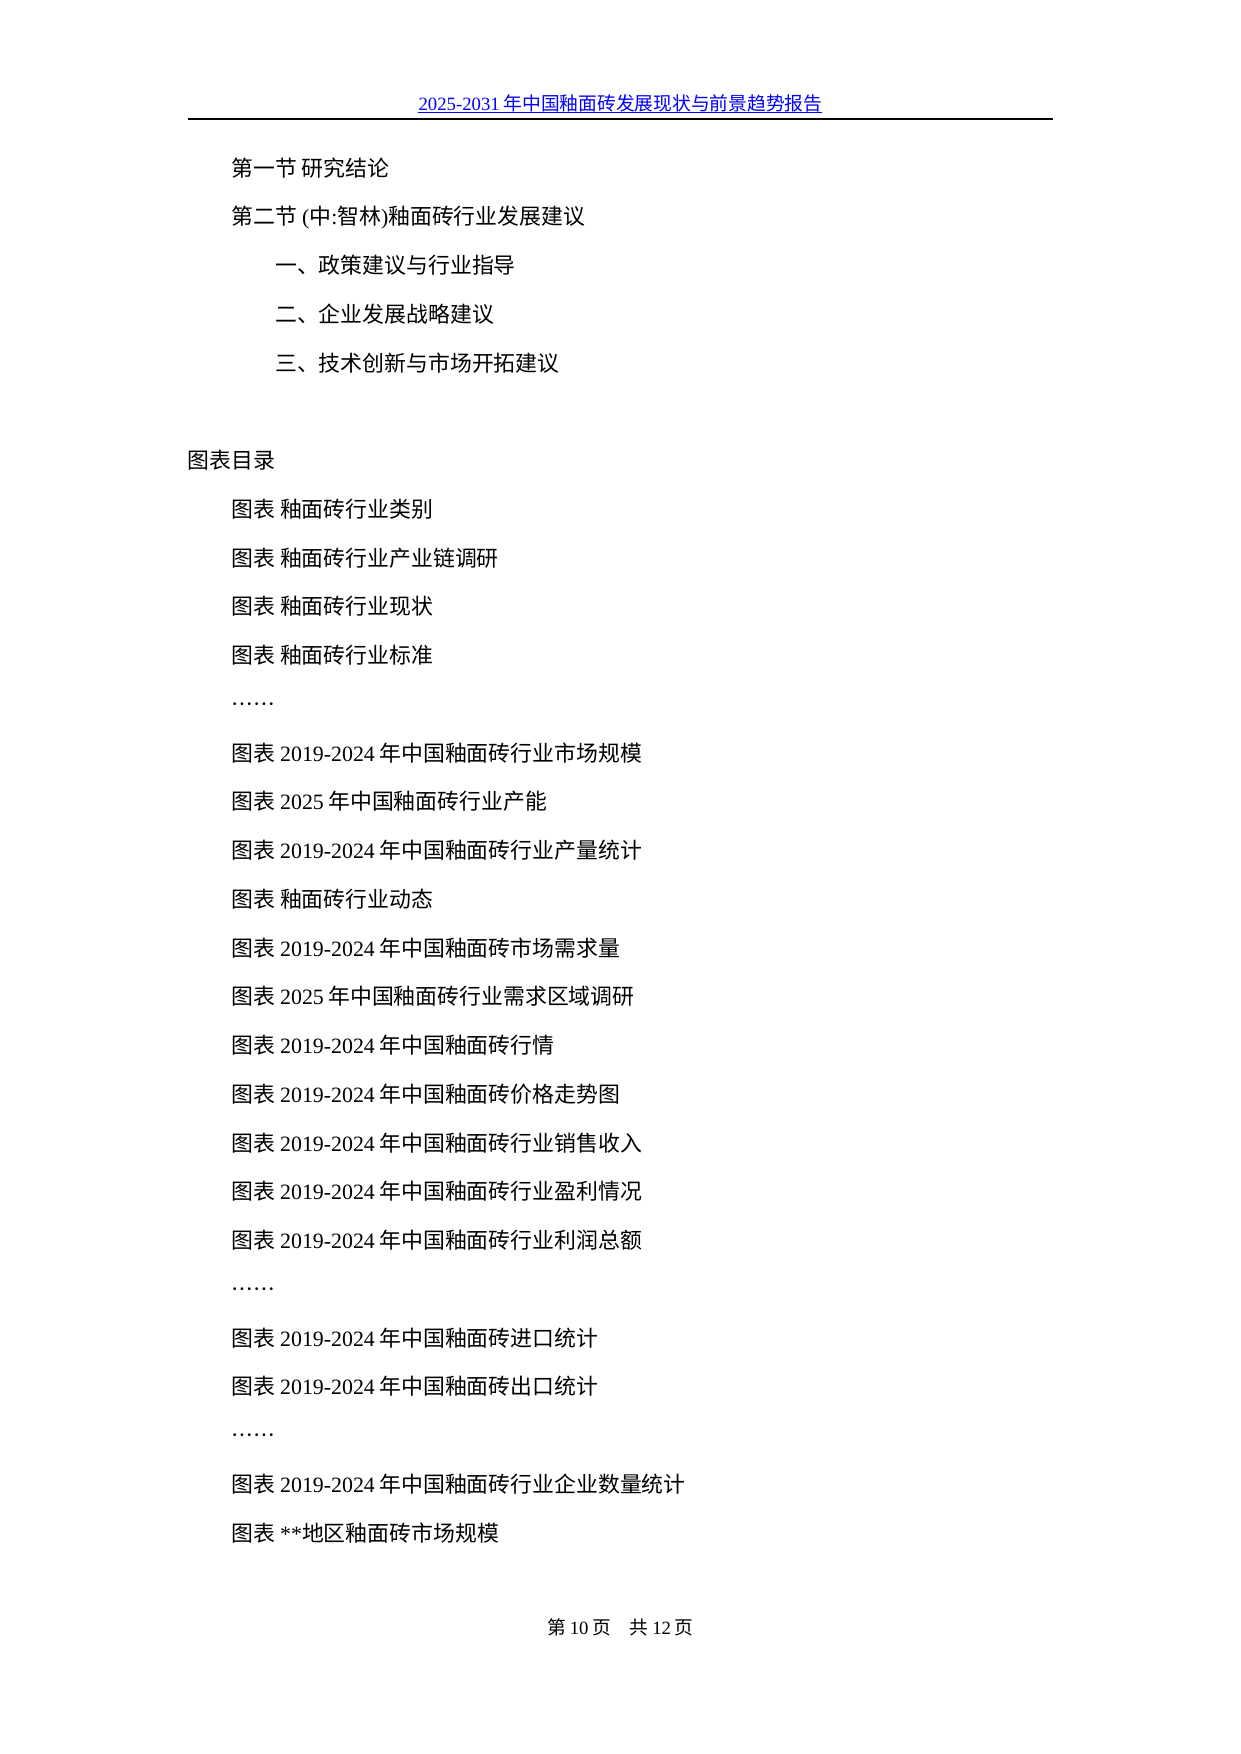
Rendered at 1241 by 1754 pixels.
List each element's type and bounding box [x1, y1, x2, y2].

text [187, 150, 1053, 1548]
